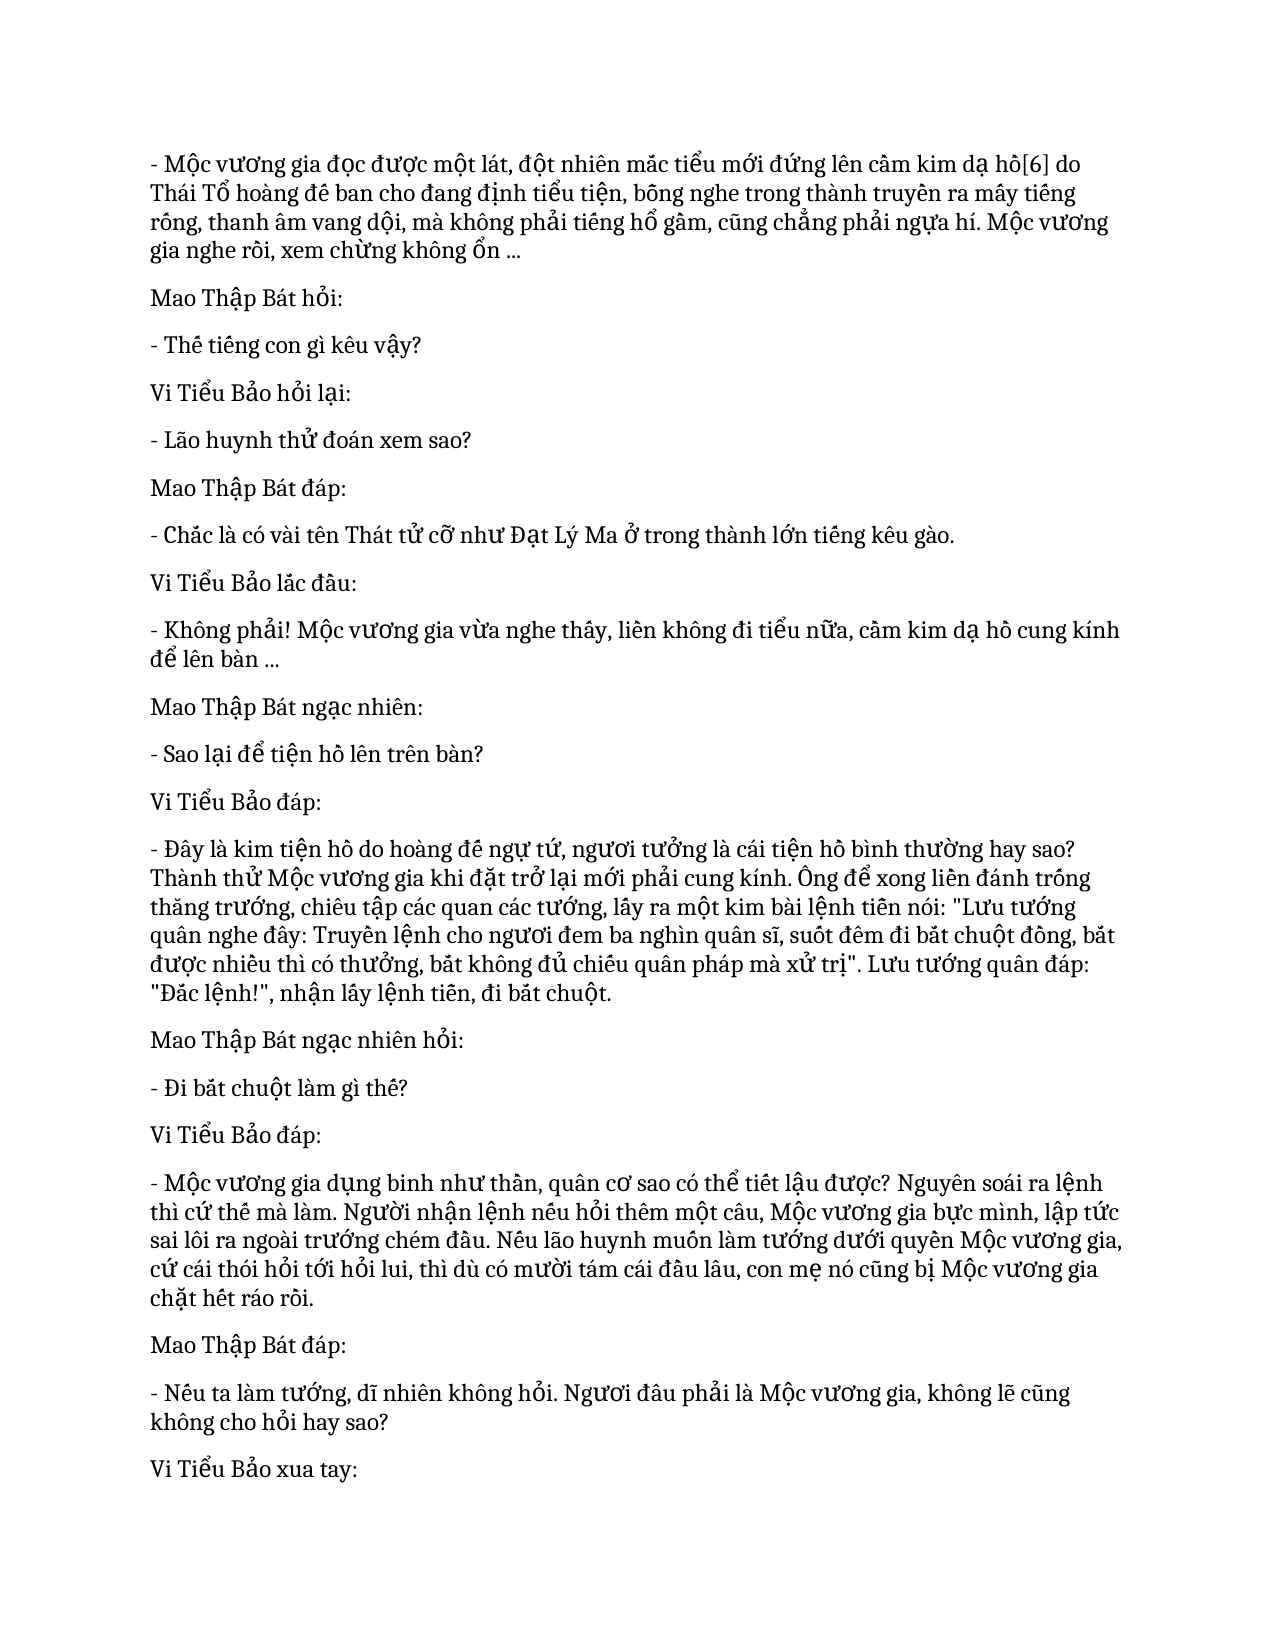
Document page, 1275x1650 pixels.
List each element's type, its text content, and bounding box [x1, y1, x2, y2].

text Mao Thập Bát hỏi: [150, 284, 1125, 312]
text Vi Tiểu Bảo xua tay: [150, 1455, 1125, 1484]
text - Đây là kim tiện hồ do hoàng đế ngự tứ, ngươi tưởng là cái tiện hồ bình thường hay sao? Thành thử Mộc vương gia khi đặt trở lại mới phải cung kính. Ông để xong liền đánh trống thăng trướng, chiêu tập các quan các tướng, lấy ra một kim bài lệnh tiễn nói: "Lưu tướng quân nghe đây: Truyền lệnh cho ngươi đem ba nghìn quân sĩ, suốt đêm đi bắt chuột đồng, bắt được nhiều thì có thưởng, bắt không đủ chiếu quân pháp mà xử trị". Lưu tướng quân đáp: "Đắc lệnh!", nhận lấy lệnh tiễn, đi bắt chuột. [150, 835, 1125, 1007]
text Vi Tiểu Bảo lắc đầu: [150, 569, 1125, 597]
text - Mộc vương gia dụng binh như thần, quân cơ sao có thể tiết lậu được? Nguyên soái ra lệnh thì cứ thế mà làm. Người nhận lệnh nếu hỏi thêm một câu, Mộc vương gia bực mình, lập tức sai lôi ra ngoài trướng chém đầu. Nếu lão huynh muốn làm tướng dưới quyền Mộc vương gia, cứ cái thói hỏi tới hỏi lui, thì dù có mười tám cái đầu lâu, con mẹ nó cũng bị Mộc vương gia chặt hết ráo rồi. [150, 1169, 1125, 1312]
text Mao Thập Bát ngạc nhiên: [150, 692, 1125, 721]
text Mao Thập Bát ngạc nhiên hỏi: [150, 1026, 1125, 1055]
text - Lão huynh thử đoán xem sao? [150, 426, 1125, 455]
text Mao Thập Bát đáp: [150, 474, 1125, 502]
text Mao Thập Bát đáp: [150, 1331, 1125, 1360]
text Vi Tiểu Bảo đáp: [150, 1121, 1125, 1150]
text - Đi bắt chuột làm gì thế? [150, 1074, 1125, 1102]
text - Nếu ta làm tướng, dĩ nhiên không hỏi. Ngươi đâu phải là Mộc vương gia, không lẽ cũng không cho hỏi hay sao? [150, 1379, 1125, 1436]
text - Không phải! Mộc vương gia vừa nghe thấy, liền không đi tiểu nữa, cầm kim dạ hồ cung kính để lên bàn ... [150, 616, 1125, 674]
text - Sao lại để tiện hồ lên trên bàn? [150, 740, 1125, 769]
text Vi Tiểu Bảo hỏi lại: [150, 379, 1125, 407]
text - Chắc là có vài tên Thát tử cỡ như Đạt Lý Ma ở trong thành lớn tiếng kêu gào. [150, 521, 1125, 550]
text Vi Tiểu Bảo đáp: [150, 787, 1125, 816]
text - Thế tiếng con gì kêu vậy? [150, 331, 1125, 360]
text - Mộc vương gia đọc được một lát, đột nhiên mắc tiểu mới đứng lên cầm kim dạ hồ[6] do Thái Tổ hoàng đế ban cho đang định tiểu tiện, bỗng nghe trong thành truyền ra mấy tiếng rống, thanh âm vang dội, mà không phải tiếng hổ gầm, cũng chẳng phải ngựa hí. Mộc vương gia nghe rồi, xem chừng không ổn ... [150, 150, 1125, 265]
